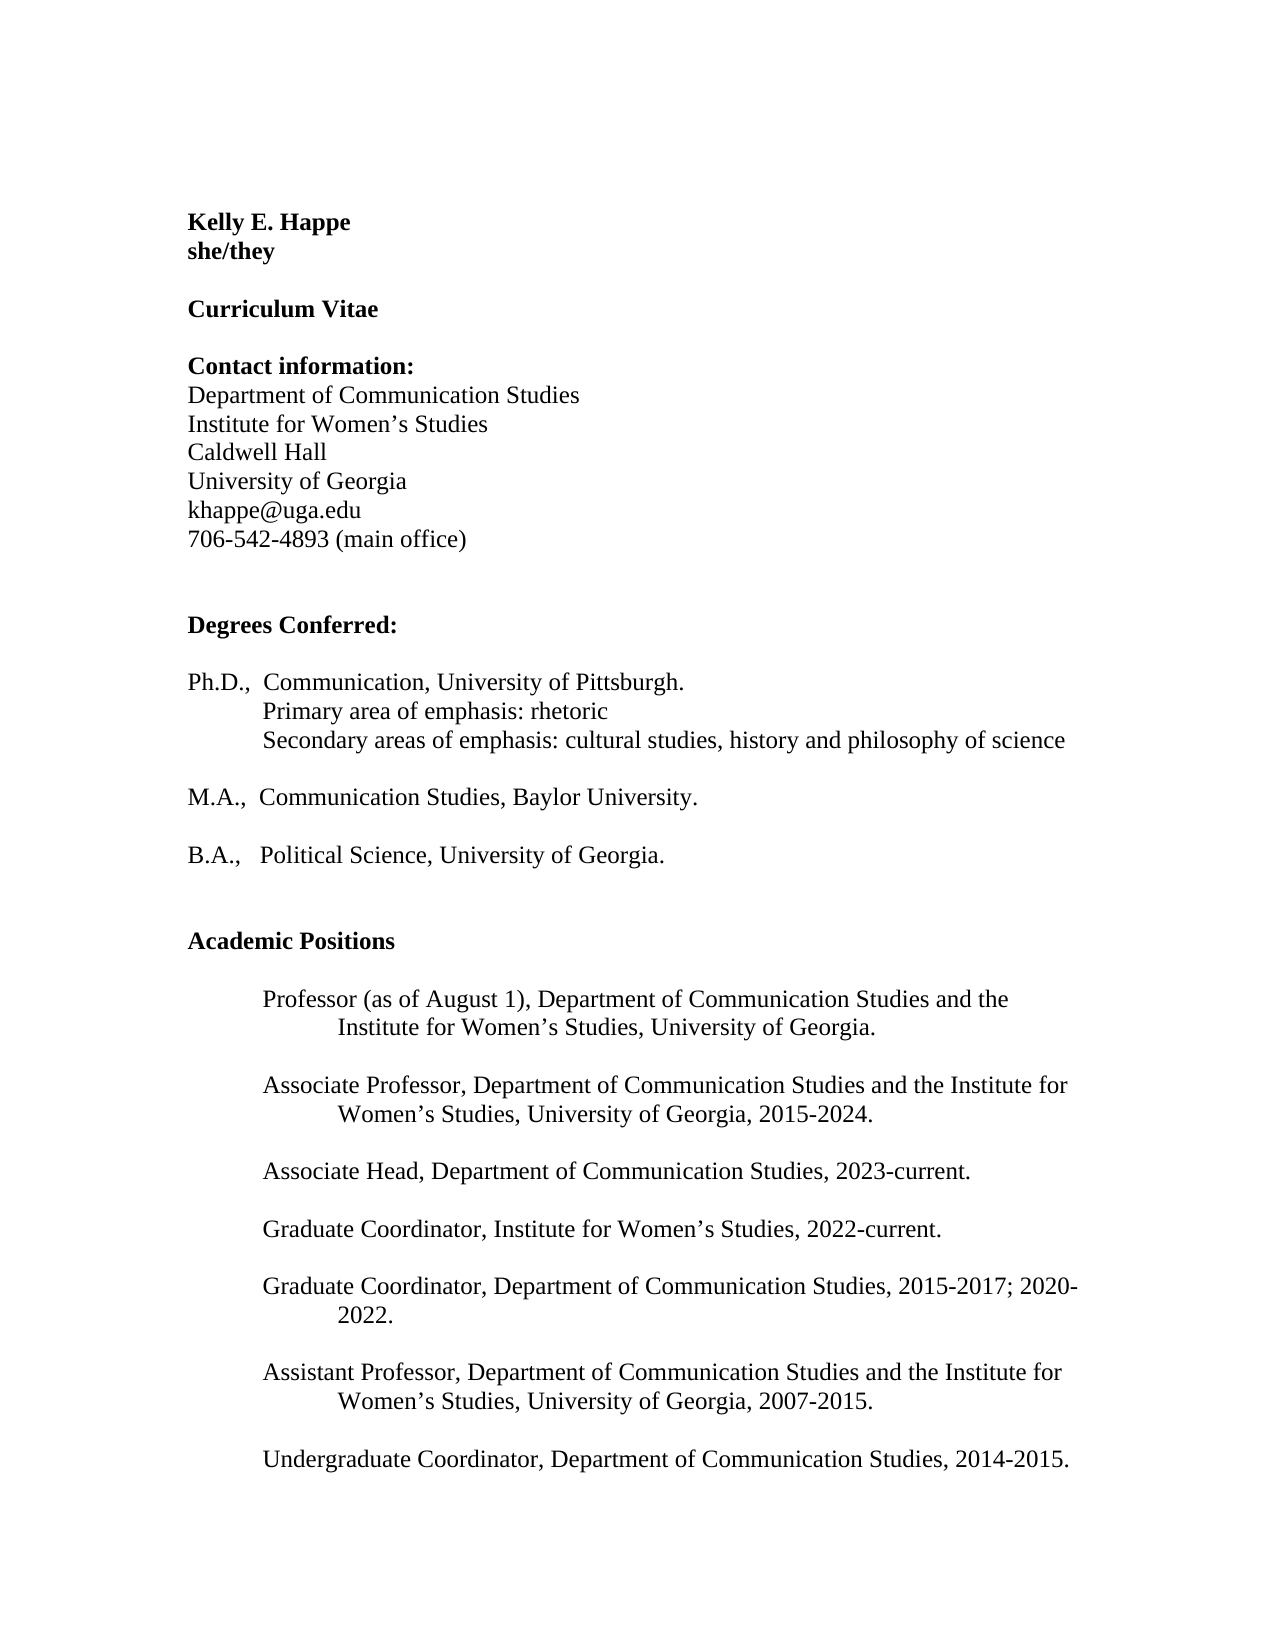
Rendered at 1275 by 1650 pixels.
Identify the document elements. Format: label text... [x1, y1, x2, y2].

text Undergraduate Coordinator, Department of Communication Studies, 2014-2015. [262, 1444, 1087, 1472]
text Department of Communication Studies [187, 380, 1087, 409]
text Caldwell Hall [187, 437, 1087, 466]
text she/they [187, 236, 1087, 265]
text Graduate Coordinator, Institute for Women’s Studies, 2022-current. [262, 1214, 1087, 1242]
text Assistant Professor, Department of Communication Studies and the Institute for Women’s Studies, University of Georgia, 2007-2015. [262, 1357, 1087, 1415]
text Kelly E. Happe [187, 207, 1087, 236]
text Curriculum Vitae [187, 294, 1087, 322]
text Primary area of emphasis: rhetoric [187, 696, 1087, 725]
text Institute for Women’s Studies [187, 409, 1087, 437]
text M.A., Communication Studies, Baylor University. [187, 782, 1087, 811]
text Degrees Conferred: [187, 610, 1087, 639]
text 706-542-4893 (main office) [187, 524, 1087, 552]
text B.A., Political Science, University of Georgia. [187, 840, 1087, 869]
text khappe@uga.edu [187, 495, 1087, 524]
text Associate Head, Department of Communication Studies, 2023-current. [262, 1156, 1087, 1185]
text Academic Positions [187, 926, 1087, 955]
text Secondary areas of emphasis: cultural studies, history and philosophy of science [187, 725, 1087, 754]
text Graduate Coordinator, Department of Communication Studies, 2015-2017; 2020-2022. [262, 1271, 1087, 1329]
text Professor (as of August 1), Department of Communication Studies and the Institute for Women’s Studies, University of Georgia. [262, 984, 1087, 1041]
text Associate Professor, Department of Communication Studies and the Institute for Women’s Studies, University of Georgia, 2015-2024. [262, 1070, 1087, 1127]
text Ph.D., Communication, University of Pittsburgh. [187, 667, 1087, 696]
text Contact information: [187, 351, 1087, 380]
text University of Georgia [187, 466, 1087, 495]
